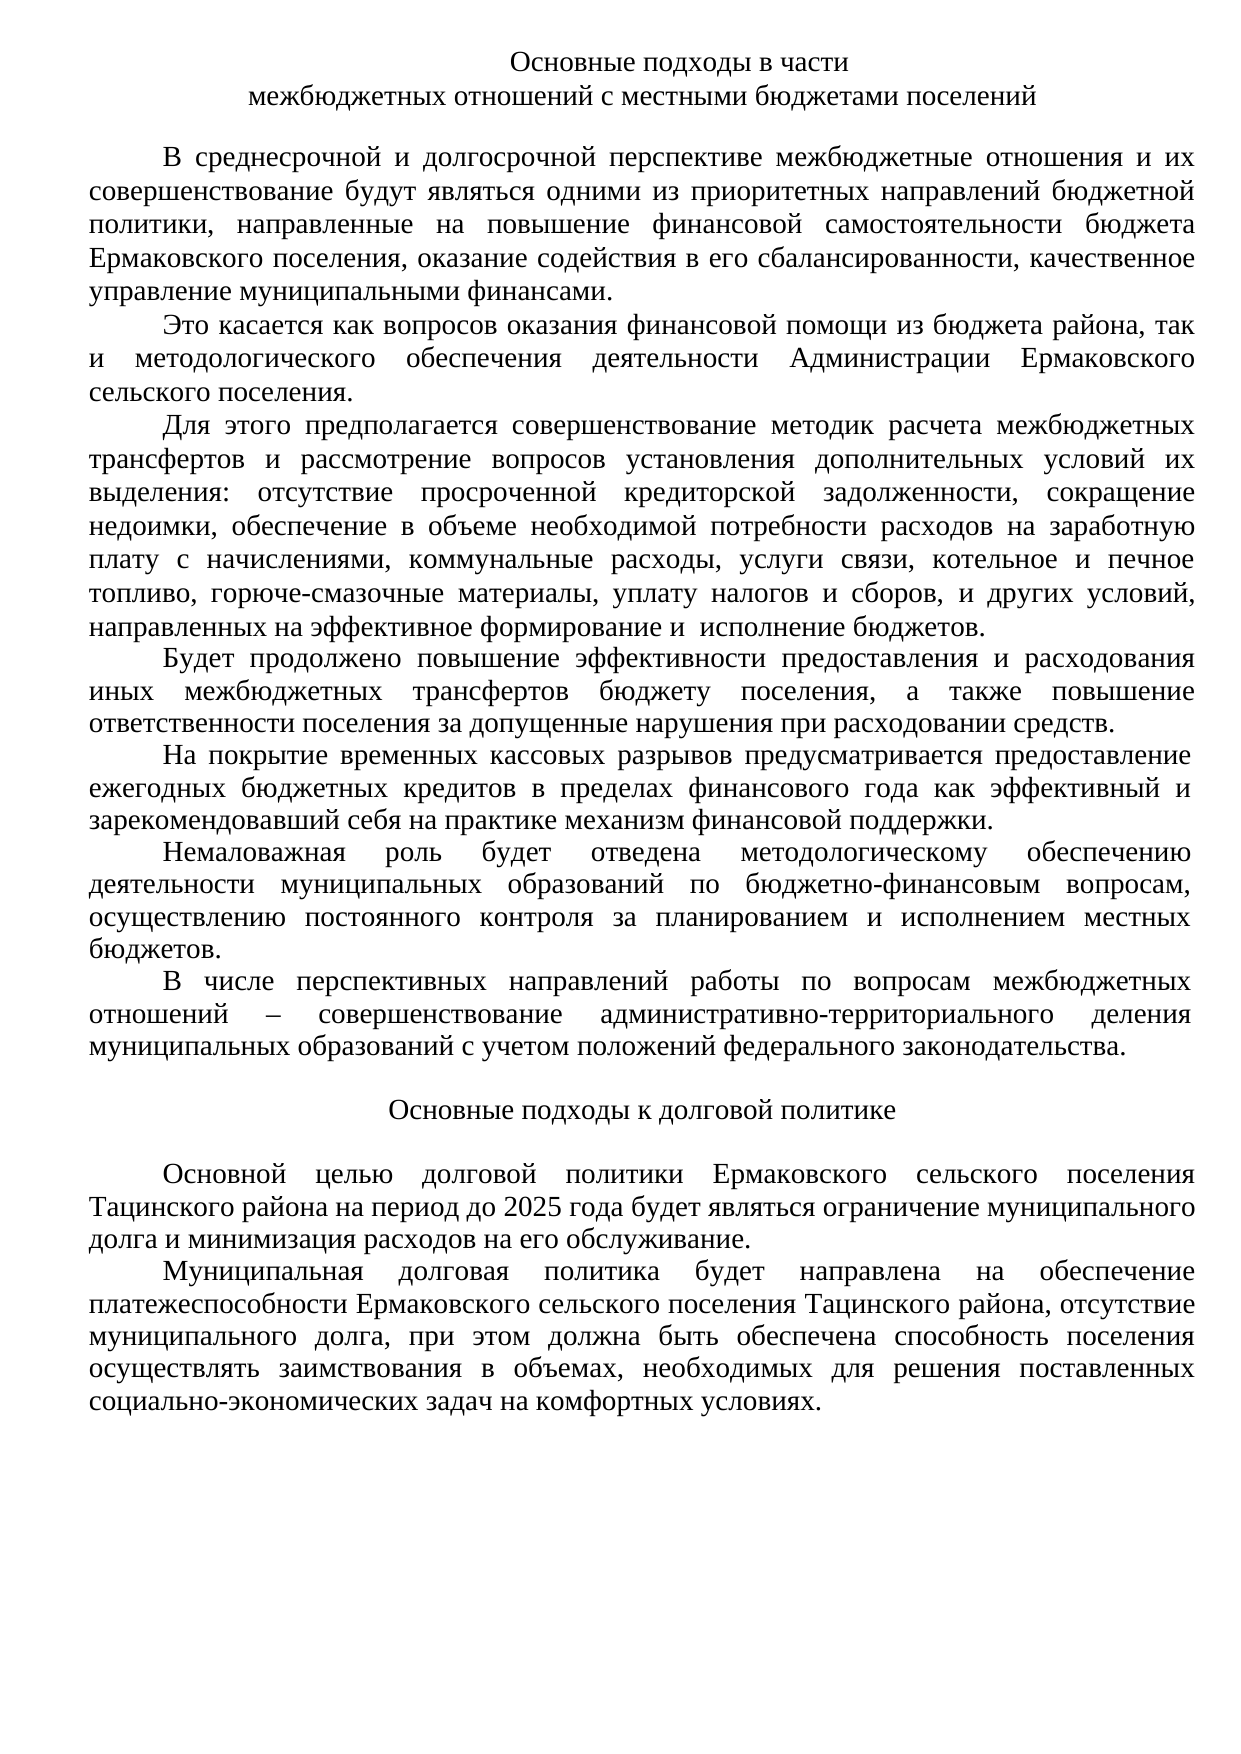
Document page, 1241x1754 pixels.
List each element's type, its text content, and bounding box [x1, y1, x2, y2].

text Немаловажная роль будет отведена методологическому обеспечению деятельности муниципальных образований по бюджетно-финансовым вопросам, осуществлению постоянного контроля за планированием и исполнением местных бюджетов. [89, 836, 1192, 965]
text Это касается как вопросов оказания финансовой помощи из бюджета района, так и методологического обеспечения деятельности Администрации Ермаковского сельского поселения. [89, 307, 1196, 407]
text На покрытие временных кассовых разрывов предусматривается предоставление ежегодных бюджетных кредитов в пределах финансового года как эффективный и зарекомендовавший себя на практике механизм финансовой поддержки. [89, 739, 1192, 836]
text В числе перспективных направлений работы по вопросам межбюджетных отношений – совершенствование административно-территориального деления муниципальных образований с учетом положений федерального законодательства. [89, 965, 1192, 1062]
text межбюджетных отношений с местными бюджетами поселений [89, 78, 1196, 111]
text Будет продолжено повышение эффективности предоставления и расходования иных межбюджетных трансфертов бюджету поселения, а также повышение ответственности поселения за допущенные нарушения при расходовании средств. [89, 642, 1196, 739]
text Основные подходы в части [89, 44, 1196, 78]
text Основные подходы к долговой политике [89, 1094, 1196, 1126]
text Муниципальная долговая политика будет направлена на обеспечение платежеспособности Ермаковского сельского поселения Тацинского района, отсутствие муниципального долга, при этом должна быть обеспечена способность поселения осуществлять заимствования в объемах, необходимых для решения поставленных социально-экономических задач на комфортных условиях. [89, 1255, 1196, 1416]
text Для этого предполагается совершенствование методик расчета межбюджетных трансфертов и рассмотрение вопросов установления дополнительных условий их выделения: отсутствие просроченной кредиторской задолженности, сокращение недоимки, обеспечение в объеме необходимой потребности расходов на заработную плату с начислениями, коммунальные расходы, услуги связи, котельное и печное топливо, горюче-смазочные материалы, уплату налогов и сборов, и других условий, направленных на эффективное формирование и исполнение бюджетов. [89, 407, 1196, 642]
text Основной целью долговой политики Ермаковского сельского поселения Тацинского района на период до 2025 года будет являться ограничение муниципального долга и минимизация расходов на его обслуживание. [89, 1158, 1196, 1255]
text В среднесрочной и долгосрочной перспективе межбюджетные отношения и их совершенствование будут являться одними из приоритетных направлений бюджетной политики, направленные на повышение финансовой самостоятельности бюджета Ермаковского поселения, оказание содействия в его сбалансированности, качественное управление муниципальными финансами. [89, 139, 1196, 307]
